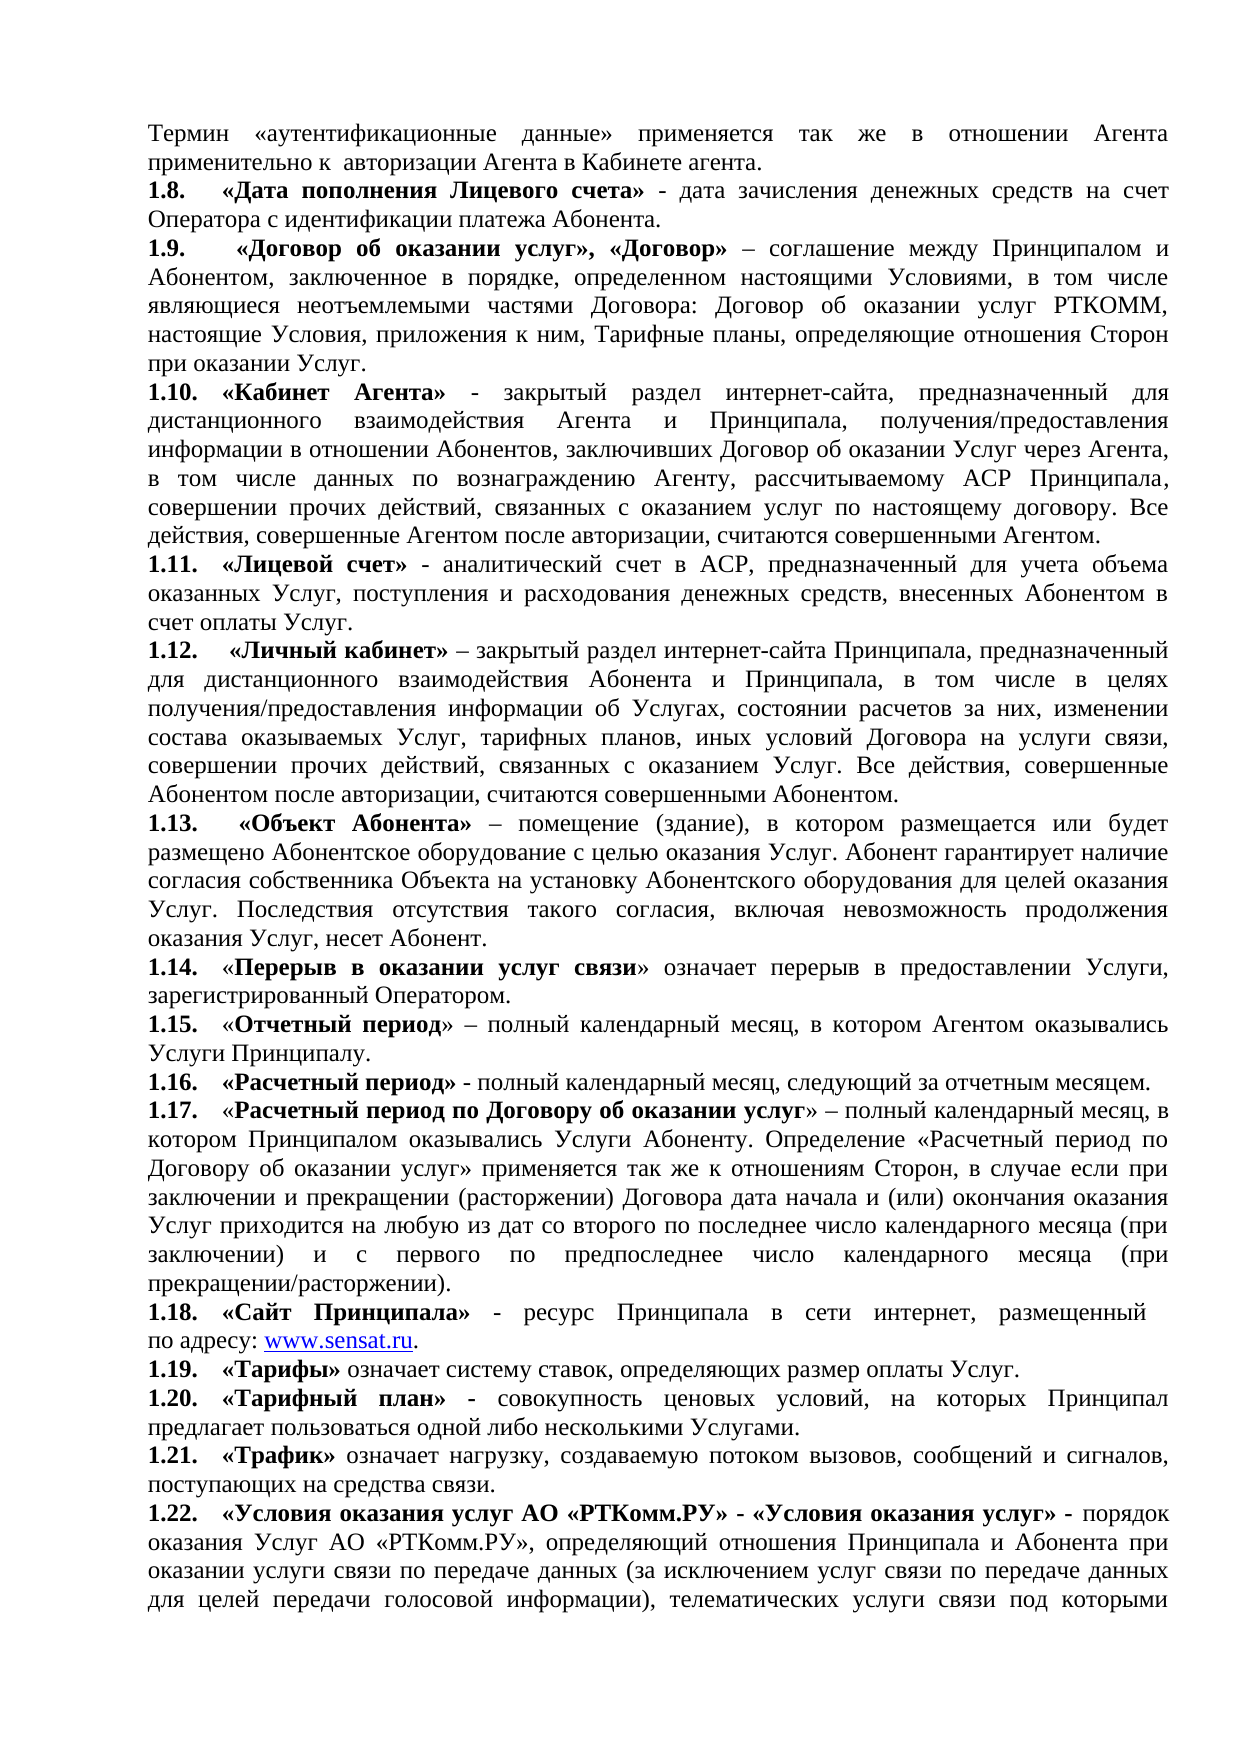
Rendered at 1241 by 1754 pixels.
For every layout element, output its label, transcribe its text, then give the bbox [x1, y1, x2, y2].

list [148, 1498, 1169, 1613]
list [148, 118, 1169, 176]
list «Тарифный план» - совокупность ценовых условий, на которых Принципал предлагает пользоваться одной либо несколькими Услугами. [148, 1383, 1169, 1441]
list «Личный кабинет» – закрытый раздел интернет-сайта Принципала, предназначенный для дистанционного взаимодействия Абонента и Принципала, в том числе в целях получения/предоставления информации об Услугах, состоянии расчетов за них, изменении состава оказываемых Услуг, тарифных планов, иных условий Договора на услуги связи, совершении прочих действий, связанных с оказанием Услуг. Все действия, совершенные Абонентом после авторизации, считаются совершенными Абонентом. [148, 636, 1169, 808]
list «Сайт Принципала» - ресурс Принципала в сети интернет, размещенный по адресу: www.sensat.ru. [148, 1297, 1169, 1354]
list «Дата пополнения Лицевого счета» - дата зачисления денежных средств на счет Оператора с идентификации платежа Абонента. [148, 176, 1169, 233]
list «Расчетный период по Договору об оказании услуг» – полный календарный месяц, в котором Принципалом оказывались Услуги Абоненту. Определение «Расчетный период по Договору об оказании услуг» применяется так же к отношениям Сторон, в случае если при заключении и прекращении (расторжении) Договора дата начала и (или) окончания оказания Услуг приходится на любую из дат со второго по последнее число календарного месяца (при заключении) и с первого по предпоследнее число календарного месяца (при прекращении/расторжении). [148, 1096, 1169, 1297]
list «Кабинет Агента» - закрытый раздел интернет-сайта, предназначенный для дистанционного взаимодействия Агента и Принципала, получения/предоставления информации в отношении Абонентов, заключивших Договор об оказании Услуг через Агента, в том числе данных по вознаграждению Агенту, рассчитываемому АСР Принципала, совершении прочих действий, связанных с оказанием услуг по настоящему договору. Все действия, совершенные Агентом после авторизации, считаются совершенными Агентом. [148, 377, 1169, 549]
list «Перерыв в оказании услуг связи» означает перерыв в предоставлении Услуги, зарегистрированный Оператором. [148, 952, 1169, 1009]
list «Объект Абонента» – помещение (здание), в котором размещается или будет размещено Абонентское оборудование с целью оказания Услуг. Абонент гарантирует наличие согласия собственника Объекта на установку Абонентского оборудования для целей оказания Услуг. Последствия отсутствия такого согласия, включая невозможность продолжения оказания Услуг, несет Абонент. [148, 808, 1169, 952]
list «Расчетный период» - полный календарный месяц, следующий за отчетным месяцем. [148, 1067, 1169, 1096]
list «Отчетный период» – полный календарный месяц, в котором Агентом оказывались Услуги Принципалу. [148, 1009, 1169, 1067]
list «Трафик» означает нагрузку, создаваемую потоком вызовов, сообщений и сигналов, поступающих на средства связи. [148, 1441, 1169, 1498]
list «Тарифы» означает систему ставок, определяющих размер оплаты Услуг. [148, 1354, 1169, 1383]
list «Лицевой счет» - аналитический счет в АСР, предназначенный для учета объема оказанных Услуг, поступления и расходования денежных средств, внесенных Абонентом в счет оплаты Услуг. [148, 549, 1169, 636]
list «Договор об оказании услуг», «Договор» – соглашение между Принципалом и Абонентом, заключенное в порядке, определенном настоящими Условиями, в том числе являющиеся неотъемлемыми частями Договора: Договор об оказании услуг РТКОММ, настоящие Условия, приложения к ним, Тарифные планы, определяющие отношения Сторон при оказании Услуг. [148, 233, 1169, 377]
